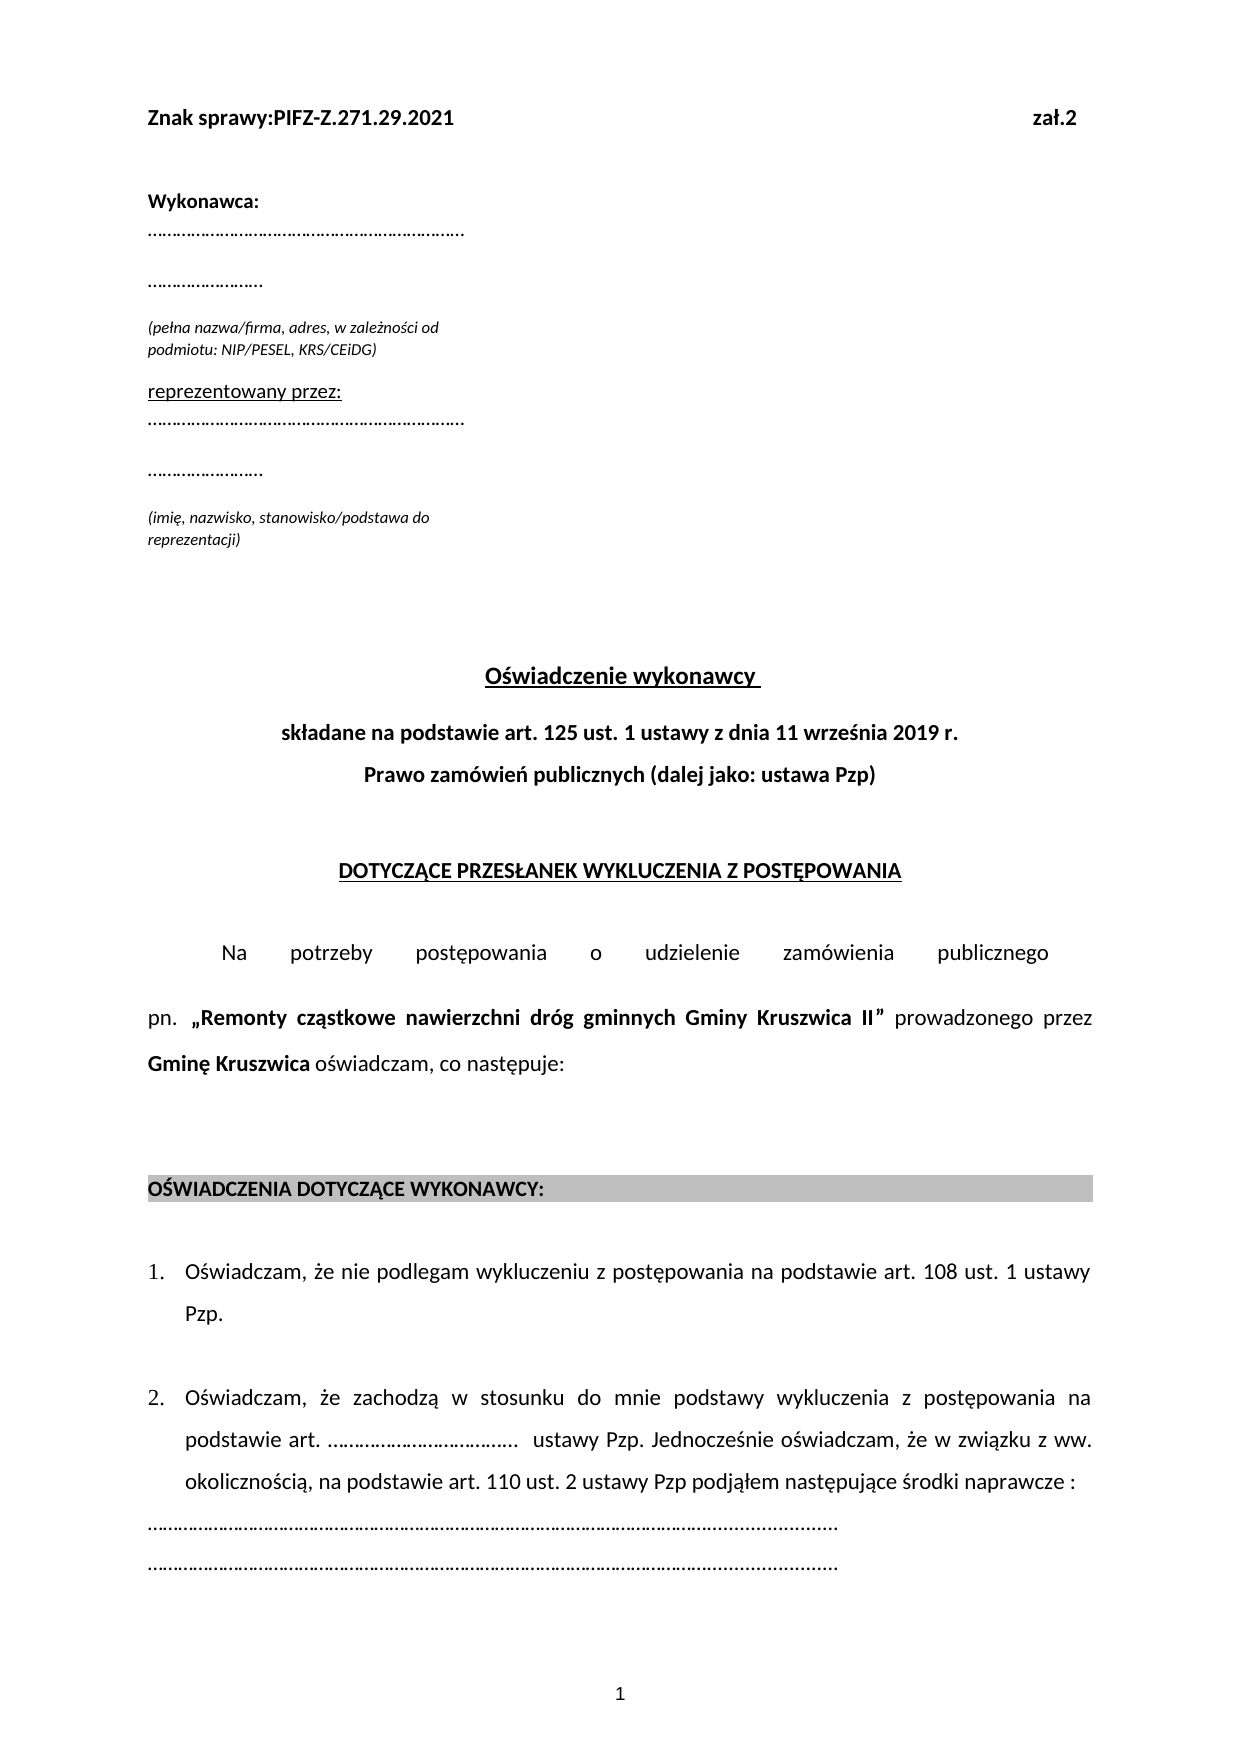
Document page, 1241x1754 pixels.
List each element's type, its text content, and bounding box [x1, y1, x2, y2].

text Na potrzeby postępowania o udzielenie zamówienia publicznego pn. „Remonty cząstkowe nawierzchni dróg gminnych Gminy Kruszwica II” prowadzonego przez Gminę Kruszwica oświadczam, co następuje: [148, 938, 1093, 1077]
text składane na podstawie art. 125 ust. 1 ustawy z dnia 11 września 2019 r. [148, 718, 1093, 746]
text Wykonawca: [148, 188, 1093, 214]
text (pełna nazwa/firma, adres, w zależności od podmiotu: NIP/PESEL, KRS/CEiDG) [148, 318, 472, 360]
list Oświadczam, że zachodzą w stosunku do mnie podstawy wykluczenia z postępowania na podstawie art. ……………………………... ustawy Pzp. Jednocześnie oświadczam, że w związku z ww. okolicznością, na podstawie art. 110 ust. 2 ustawy Pzp podjąłem następujące środki naprawcze : [148, 1383, 1093, 1495]
text reprezentowany przez: [148, 378, 1093, 403]
list Oświadczam, że nie podlegam wykluczeniu z postępowania na podstawie art. 108 ust. 1 ustawy Pzp. [148, 1257, 1093, 1327]
text (imię, nazwisko, stanowisko/podstawa do reprezentacji) [148, 507, 472, 549]
text DOTYCZĄCE PRZESŁANEK WYKLUCZENIA Z POSTĘPOWANIA [148, 856, 1093, 884]
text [148, 1509, 1093, 1576]
text Znak sprawy:PIFZ-Z.271.29.2021 zał.2 [148, 103, 1093, 132]
text Prawo zamówień publicznych (dalej jako: ustawa Pzp) [148, 760, 1093, 788]
text Oświadczenie wykonawcy [148, 660, 1093, 690]
text ……………………………………………………………………………… [148, 216, 472, 292]
text ……………………………………………………………………………… [148, 405, 472, 482]
text OŚWIADCZENIA DOTYCZĄCE WYKONAWCY: [148, 1175, 1093, 1202]
